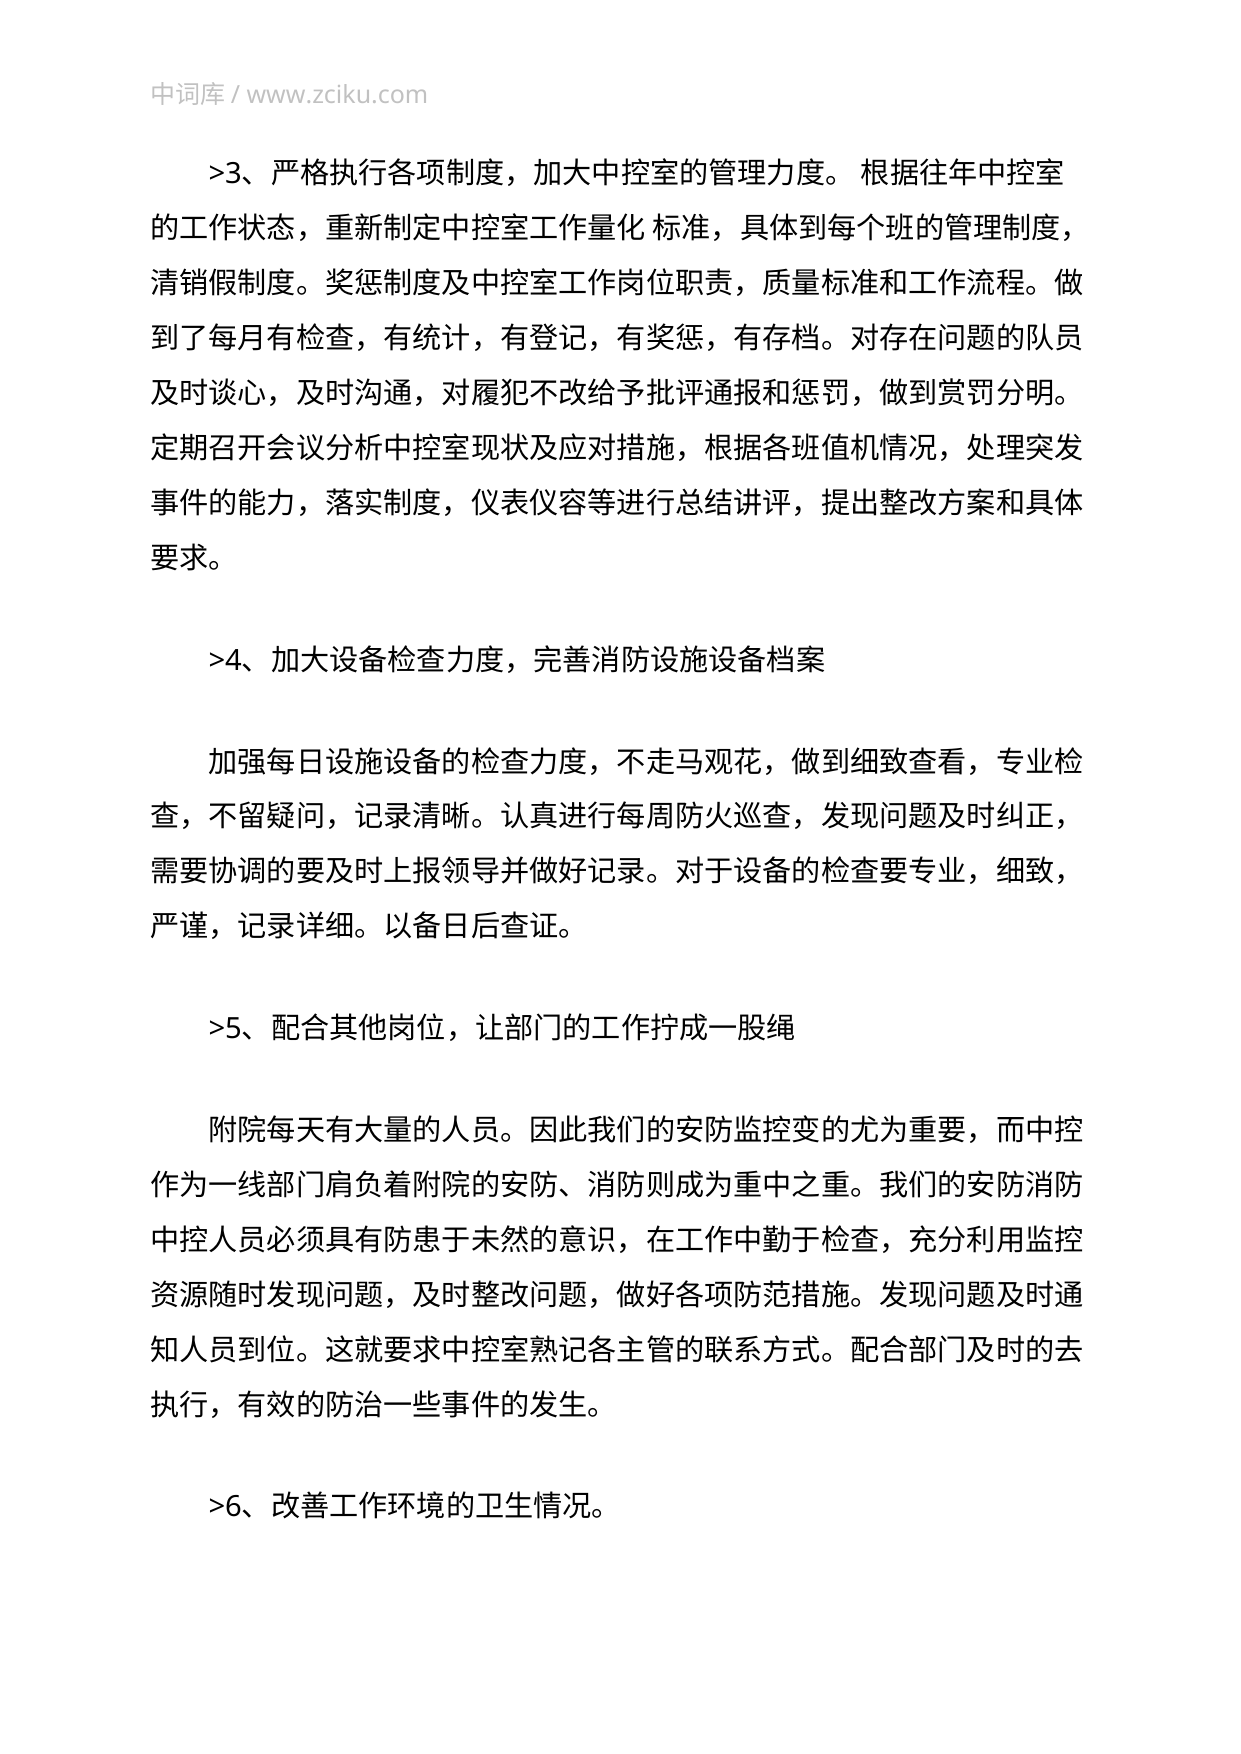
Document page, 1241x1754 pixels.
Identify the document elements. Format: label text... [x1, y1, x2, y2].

text 加强每日设施设备的检查力度，不走马观花，做到细致查看，专业检查，不留疑问，记录清晰。认真进行每周防火巡查，发现问题及时纠正，需要协调的要及时上报领导并做好记录。对于设备的检查要专业，细致，严谨，记录详细。以备日后查证。 [150, 738, 1090, 945]
text 附院每天有大量的人员。因此我们的安防监控变的尤为重要，而中控作为一线部门肩负着附院的安防、消防则成为重中之重。我们的安防消防中控人员必须具有防患于未然的意识，在工作中勤于检查，充分利用监控资源随时发现问题，及时整改问题，做好各项防范措施。发现问题及时通知人员到位。这就要求中控室熟记各主管的联系方式。配合部门及时的去执行，有效的防治一些事件的发生。 [150, 1107, 1090, 1423]
text >6、改善工作环境的卫生情况。 [150, 1483, 1090, 1525]
text >4、加大设备检查力度，完善消防设施设备档案 [150, 636, 1090, 678]
text >3、严格执行各项制度，加大中控室的管理力度。 根据往年中控室的工作状态，重新制定中控室工作量化 标准，具体到每个班的管理制度，清销假制度。奖惩制度及中控室工作岗位职责，质量标准和工作流程。做到了每月有检查，有统计，有登记，有奖惩，有存档。对存在问题的队员及时谈心，及时沟通，对履犯不改给予批评通报和惩罚，做到赏罚分明。定期召开会议分析中控室现状及应对措施，根据各班值机情况，处理突发事件的能力，落实制度，仪表仪容等进行总结讲评，提出整改方案和具体要求。 [150, 150, 1090, 577]
text >5、配合其他岗位，让部门的工作拧成一股绳 [150, 1004, 1090, 1047]
